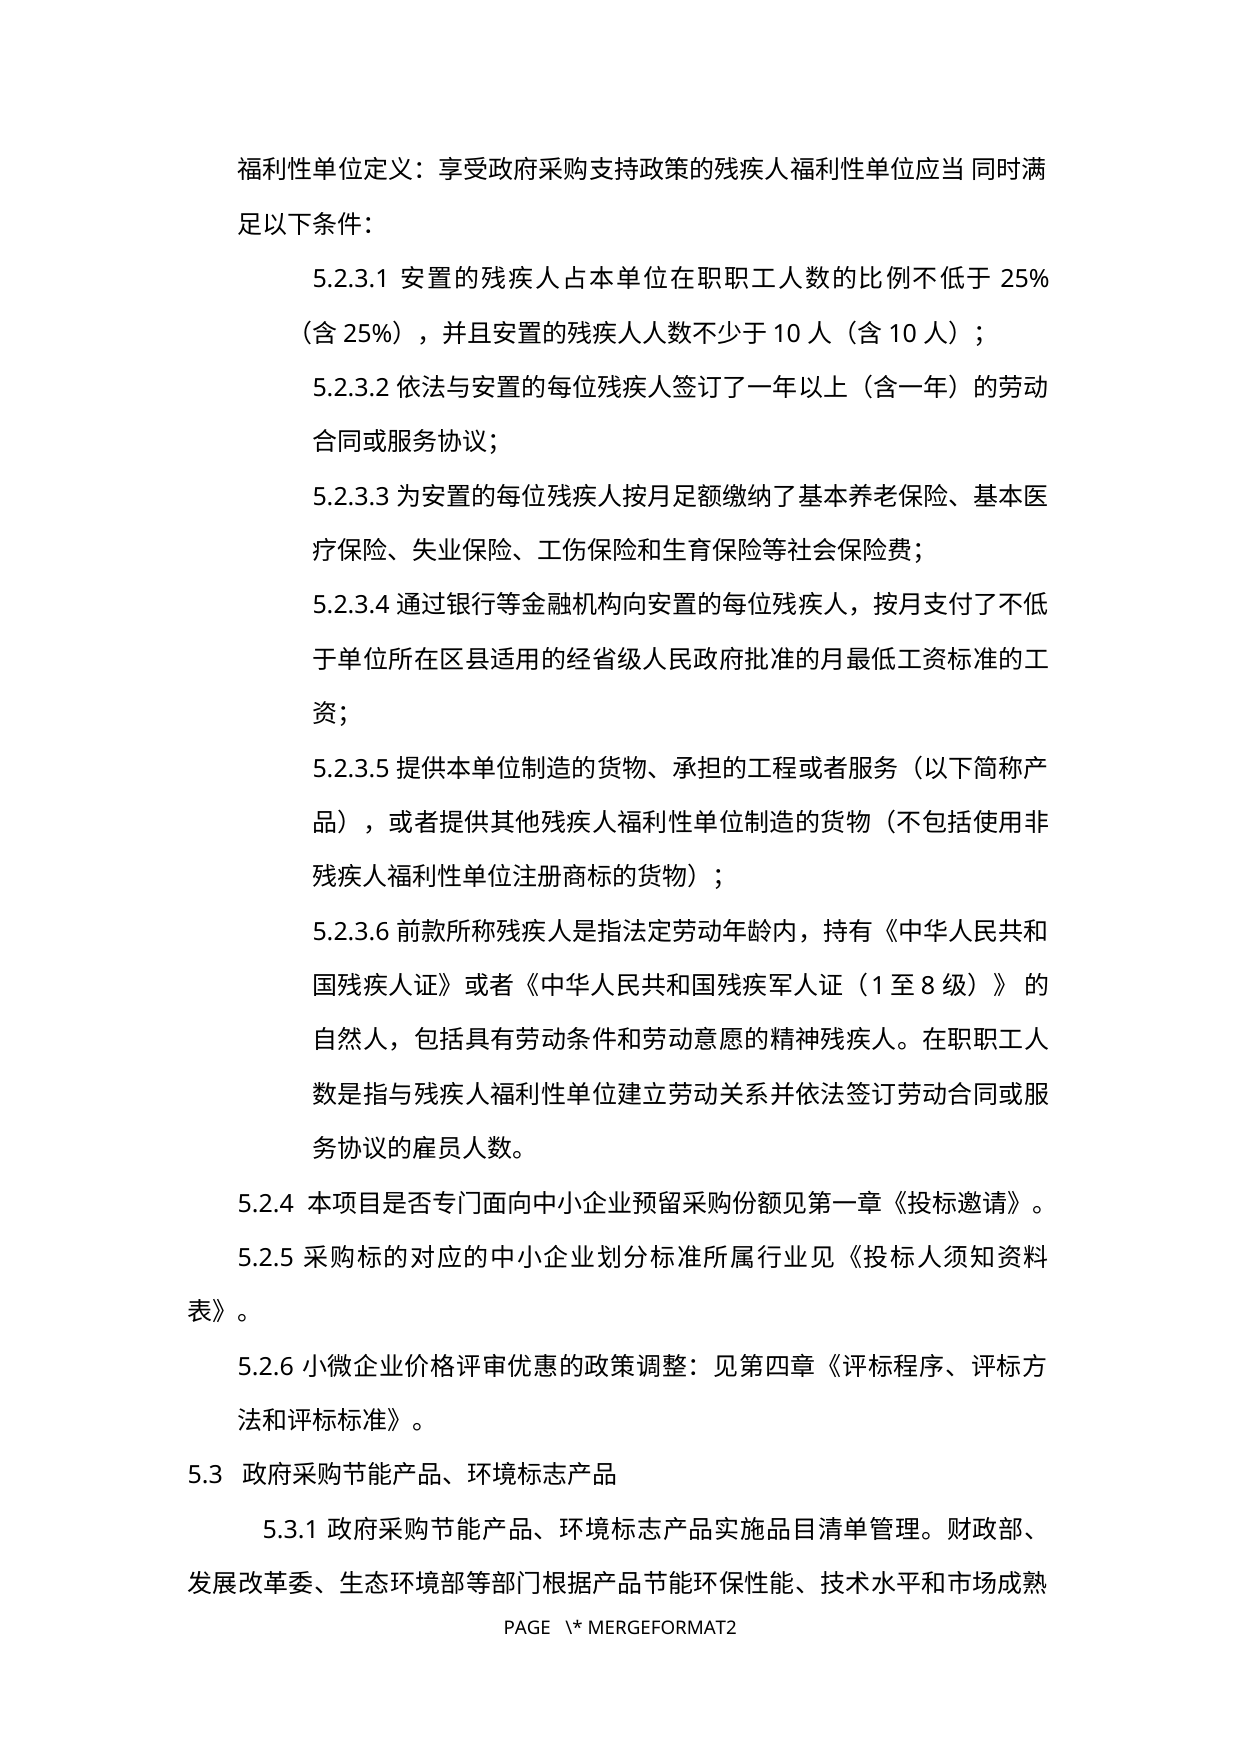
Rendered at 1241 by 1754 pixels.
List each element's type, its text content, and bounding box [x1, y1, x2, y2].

text 5.2.3.5 提供本单位制造的货物、承担的工程或者服务（以下简称产品），或者提供其他残疾人福利性单位制造的货物（不包括使用非残疾人福利性单位注册商标的货物）； [312, 748, 1049, 893]
text 5.2.3.6 前款所称残疾人是指法定劳动年龄内，持有《中华人民共和国残疾人证》或者《中华人民共和国残疾军人证（1至8 级）》 的自然人，包括具有劳动条件和劳动意愿的精神残疾人。在职职工人数是指与残疾人福利性单位建立劳动关系并依法签订劳动合同或服务协议的雇员人数。 [312, 911, 1049, 1165]
text 5.2.3.1 安置的残疾人占本单位在职职工人数的比例不低于25%（含 25%），并且安置的残疾人人数不少于10 人（含 10 人）； [287, 259, 1049, 349]
text 5.2.3.4 通过银行等金融机构向安置的每位残疾人，按月支付了不低于单位所在区县适用的经省级人民政府批准的月最低工资标准的工资； [312, 585, 1049, 730]
text 5.2.3.2 依法与安置的每位残疾人签订了一年以上（含一年）的劳动合同或服务协议； [312, 367, 1049, 458]
text 5.2.4 本项目是否专门面向中小企业预留采购份额见第一章《投标邀请》。 [187, 1183, 1049, 1219]
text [237, 150, 1049, 241]
text 5.3 政府采购节能产品、环境标志产品 [187, 1455, 1049, 1491]
text 5.2.3.3 为安置的每位残疾人按月足额缴纳了基本养老保险、基本医疗保险、失业保险、工伤保险和生育保险等社会保险费； [312, 476, 1049, 567]
text 5.2.5 采购标的对应的中小企业划分标准所属行业见《投标人须知资料表》。 [187, 1237, 1049, 1328]
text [187, 1509, 1049, 1600]
text 5.2.6 小微企业价格评审优惠的政策调整：见第四章《评标程序、评标方法和评标标准》。 [237, 1346, 1049, 1437]
